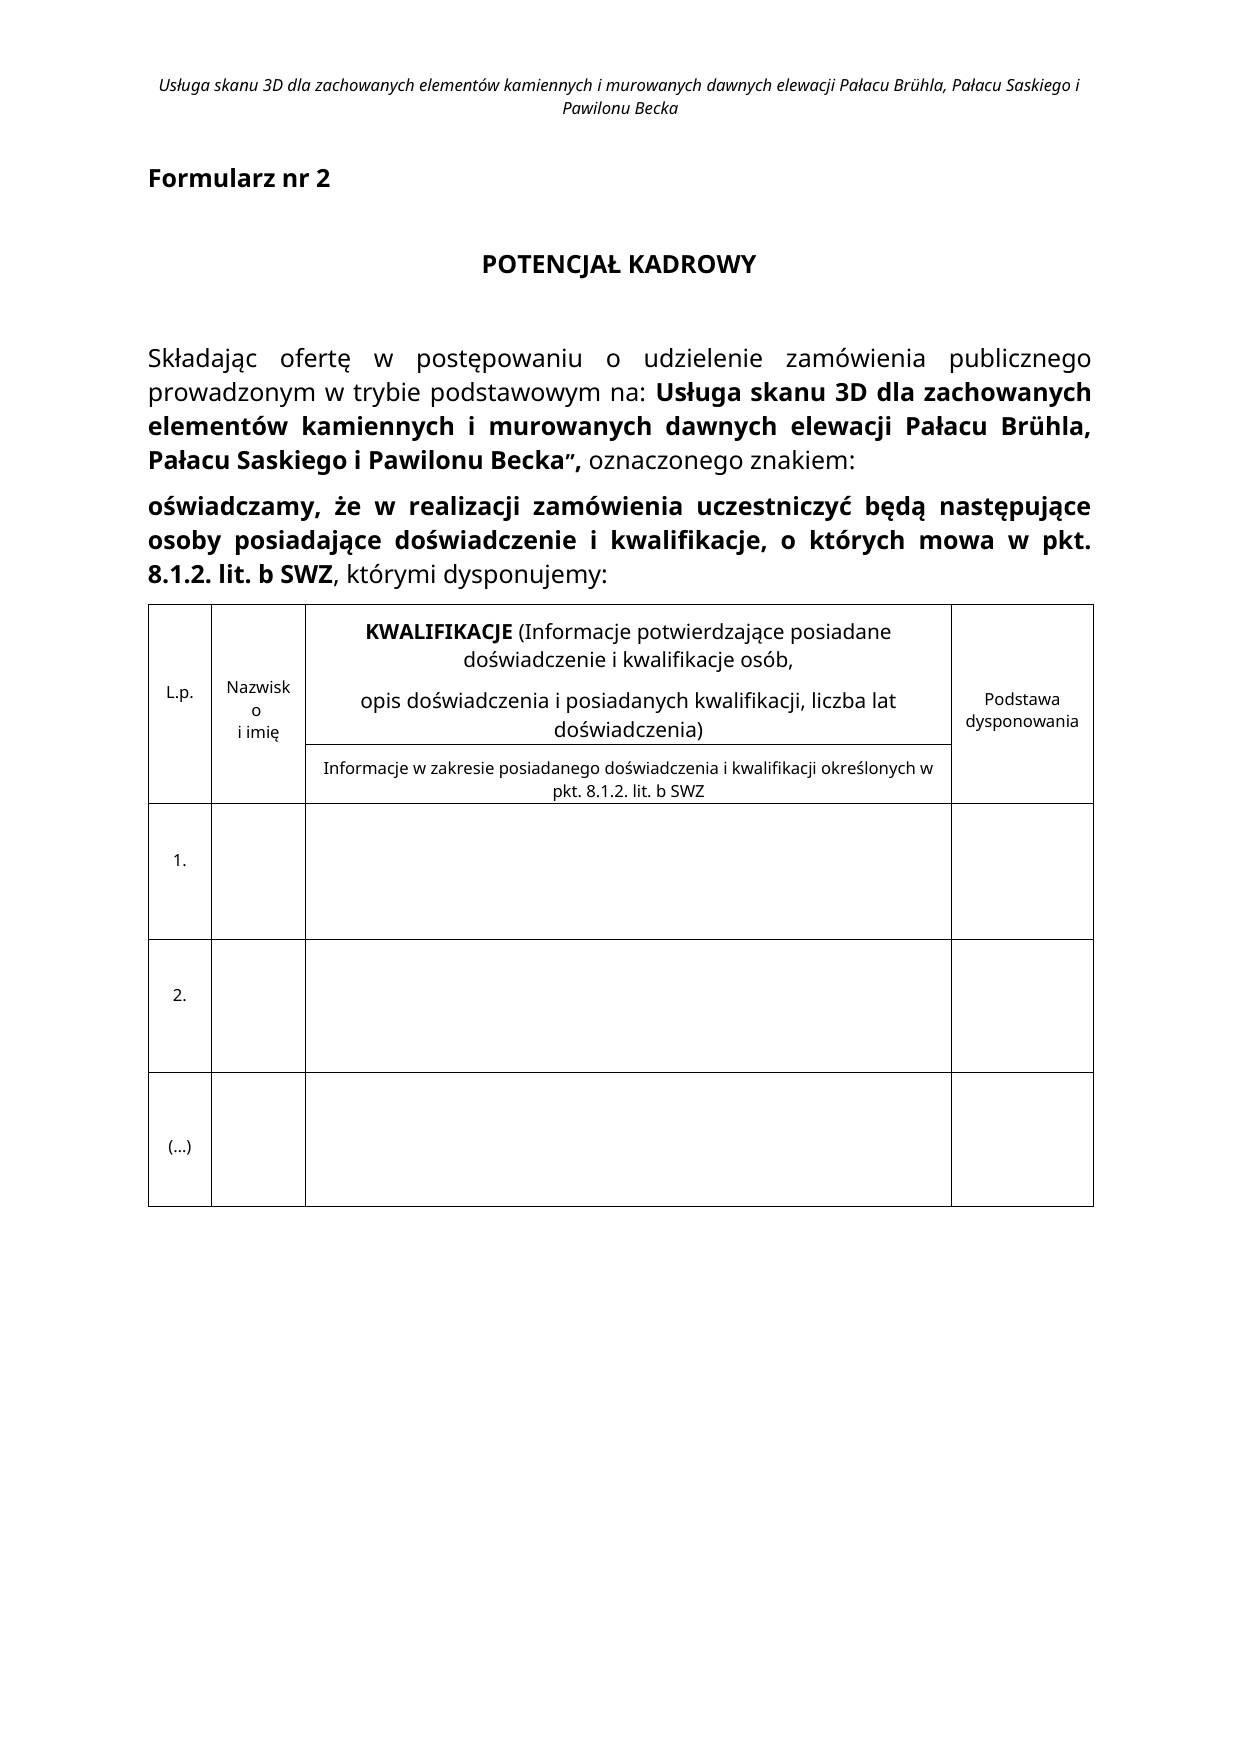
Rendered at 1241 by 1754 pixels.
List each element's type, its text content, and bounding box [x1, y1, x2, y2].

table_cell [952, 804, 1093, 938]
table_cell [952, 1073, 1093, 1206]
table_cell [212, 1073, 305, 1206]
table_cell [952, 940, 1093, 1072]
table_cell (…) [149, 1073, 211, 1206]
table_cell [212, 804, 305, 938]
table_header L.p. [149, 605, 211, 802]
table_cell 1. [149, 804, 211, 938]
text Składając ofertę w postępowaniu o udzielenie zamówienia publicznego prowadzonym w trybie podstawowym na: Usługa skanu 3D dla zachowanych elementów kamiennych i murowanych dawnych elewacji Pałacu Brühla, Pałacu Saskiego i Pawilonu Becka”, oznaczonego znakiem: [148, 340, 1093, 476]
table_cell 2. [149, 940, 211, 1072]
text Formularz nr 2 [148, 160, 1093, 194]
table_header Nazwisko i imię [212, 605, 305, 802]
text POTENCJAŁ KADROWY [148, 247, 1090, 281]
table_header KWALIFIKACJE (Informacje potwierdzające posiadane doświadczenie i kwalifikacje osób, opis doświadczenia i posiadanych kwalifikacji, liczba lat doświadczenia) [306, 605, 951, 743]
table_cell [306, 804, 951, 938]
table_cell [306, 1073, 951, 1206]
table_header Podstawa dysponowania [952, 605, 1093, 802]
table_cell Informacje w zakresie posiadanego doświadczenia i kwalifikacji określonych w pkt. 8.1.2. lit. b SWZ [306, 745, 951, 802]
text oświadczamy, że w realizacji zamówienia uczestniczyć będą następujące osoby posiadające doświadczenie i kwalifikacje, o których mowa w pkt. 8.1.2. lit. b SWZ, którymi dysponujemy: [148, 489, 1093, 591]
table_cell [306, 940, 951, 1072]
table_cell [212, 940, 305, 1072]
